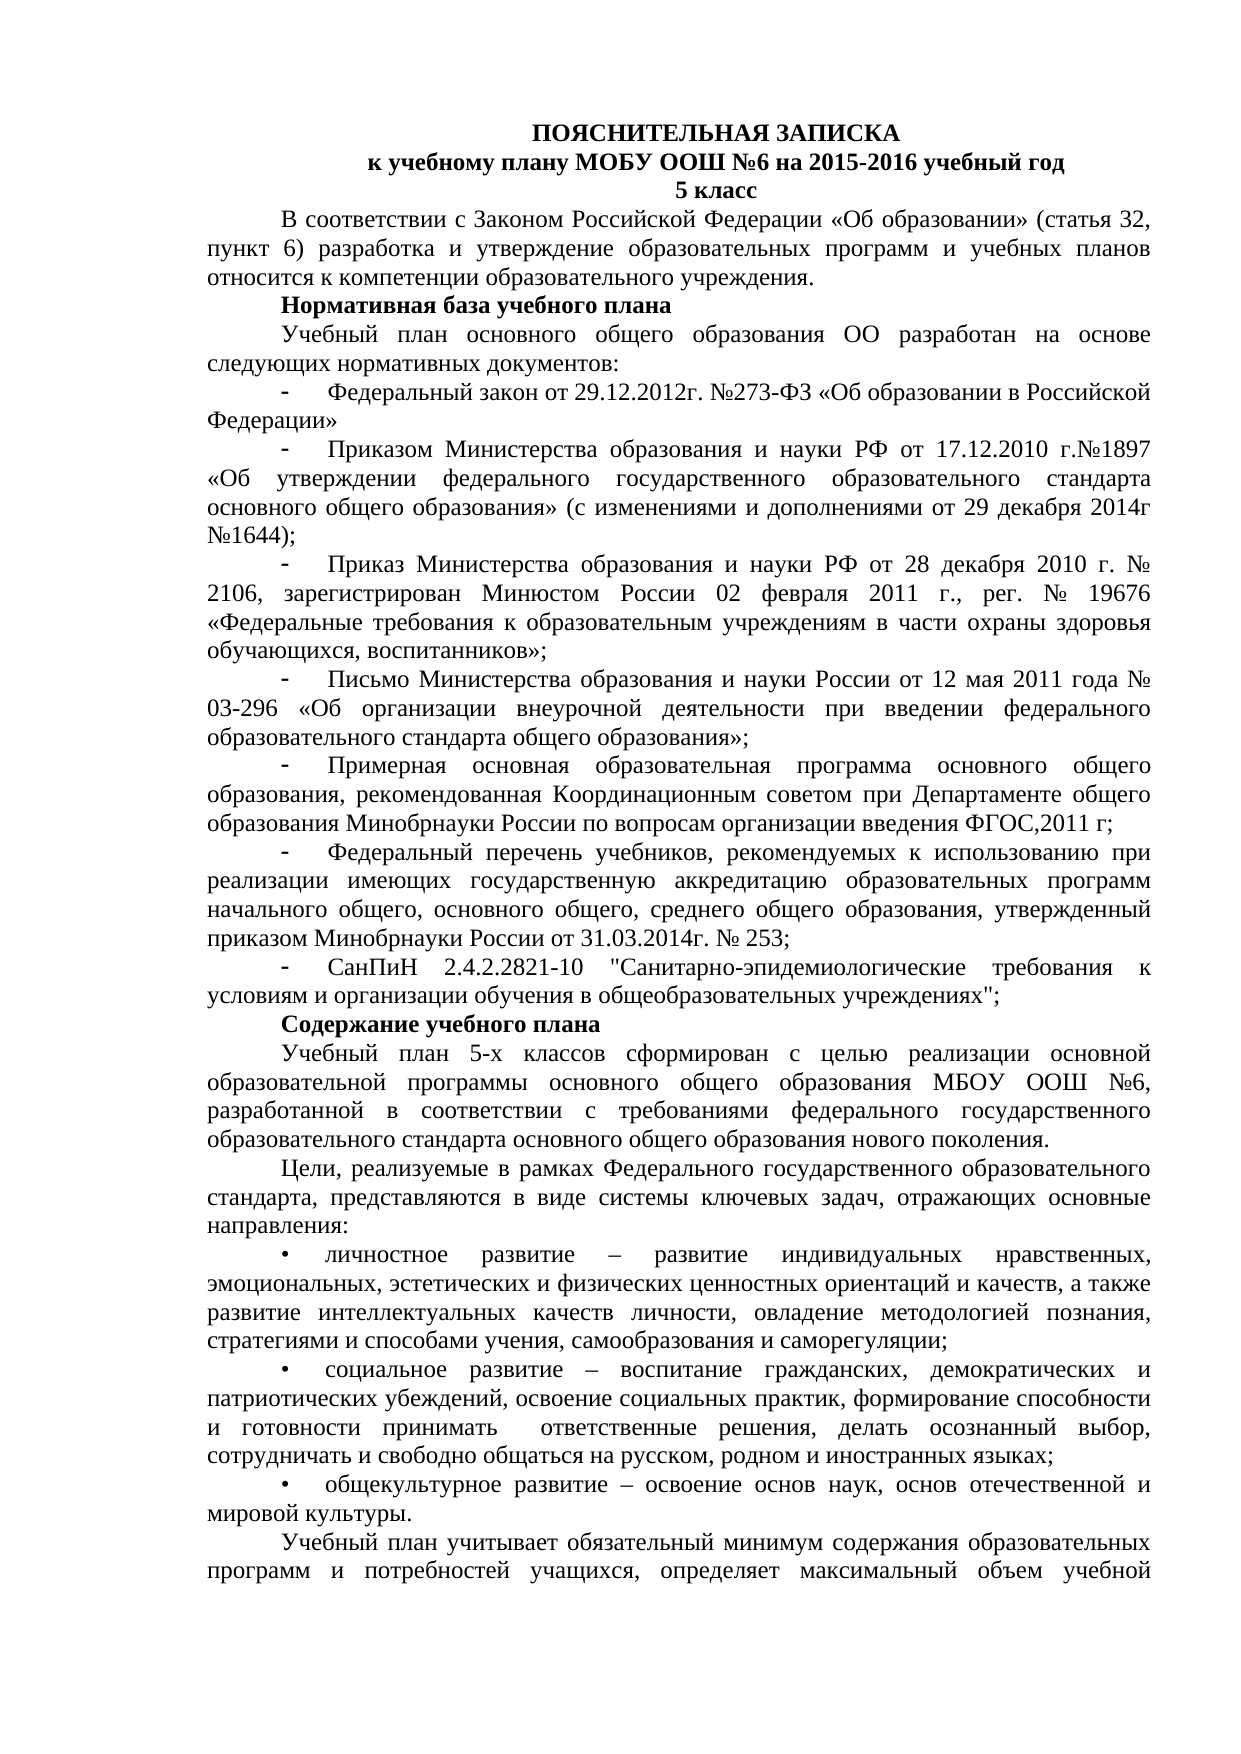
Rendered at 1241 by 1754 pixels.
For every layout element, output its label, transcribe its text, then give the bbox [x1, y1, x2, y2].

list СанПиН 2.4.2.2821-10 "Санитарно-эпидемиологические требования к условиям и организации обучения в общеобразовательных учреждениях"; [207, 952, 1152, 1009]
text • социальное развитие – воспитание гражданских, демократических и патриотических убеждений, освоение социальных практик, формирование способности и готовности принимать ответственные решения, делать осознанный выбор, сотрудничать и свободно общаться на русском, родном и иностранных языках; [207, 1354, 1152, 1469]
text Учебный план основного общего образования ОО разработан на основе следующих нормативных документов: [207, 319, 1152, 377]
text • общекультурное развитие – освоение основ наук, основ отечественной и мировой культуры. [207, 1469, 1152, 1527]
list Федеральный перечень учебников, рекомендуемых к использованию при реализации имеющих государственную аккредитацию образовательных программ начального общего, основного общего, среднего общего образования, утвержденный приказом Минобрнауки России от 31.03.2014г. № 253; [207, 837, 1152, 952]
text ПОЯСНИТЕЛЬНАЯ ЗАПИСКА [207, 118, 1152, 147]
text 5 класс [207, 176, 1152, 204]
text Учебный план 5-х классов сформирован с целью реализации основной образовательной программы основного общего образования МБОУ ООШ №6, разработанной в соответствии с требованиями федерального государственного образовательного стандарта основного общего образования нового поколения. [207, 1038, 1152, 1153]
list Приказ Министерства образования и науки РФ от 28 декабря 2010 г. № 2106, зарегистрирован Минюстом России 02 февраля 2011 г., рег. № 19676 «Федеральные требования к образовательным учреждениям в части охраны здоровья обучающихся, воспитанников»; [207, 549, 1152, 664]
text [207, 1527, 1152, 1584]
text В соответствии с Законом Российской Федерации «Об образовании» (статья 32, пункт 6) разработка и утверждение образовательных программ и учебных планов относится к компетенции образовательного учреждения. [207, 204, 1152, 291]
text Содержание учебного плана [207, 1009, 1152, 1038]
text • личностное развитие – развитие индивидуальных нравственных, эмоциональных, эстетических и физических ценностных ориентаций и качеств, а также развитие интеллектуальных качеств личности, овладение методологией познания, стратегиями и способами учения, самообразования и саморегуляции; [207, 1239, 1152, 1354]
list Письмо Министерства образования и науки России от 12 мая 2011 года № 03-296 «Об организации внеурочной деятельности при введении федерального образовательного стандарта общего образования»; [207, 664, 1152, 751]
text Нормативная база учебного плана [207, 291, 1152, 319]
text Цели, реализуемые в рамках Федерального государственного образовательного стандарта, представляются в виде системы ключевых задач, отражающих основные направления: [207, 1153, 1152, 1239]
text к учебному плану МОБУ ООШ №6 на 2015-2016 учебный год [207, 147, 1152, 176]
list Приказом Министерства образования и науки РФ от 17.12.2010 г.№1897 «Об утверждении федерального государственного образовательного стандарта основного общего образования» (с изменениями и дополнениями от 29 декабря 2014г №1644); [207, 434, 1152, 549]
list Федеральный закон от 29.12.2012г. №273-ФЗ «Об образовании в Российской Федерации» [207, 377, 1152, 434]
list Примерная основная образовательная программа основного общего образования, рекомендованная Координационным советом при Департаменте общего образования Минобрнауки России по вопросам организации введения ФГОС,2011 г; [207, 751, 1152, 837]
